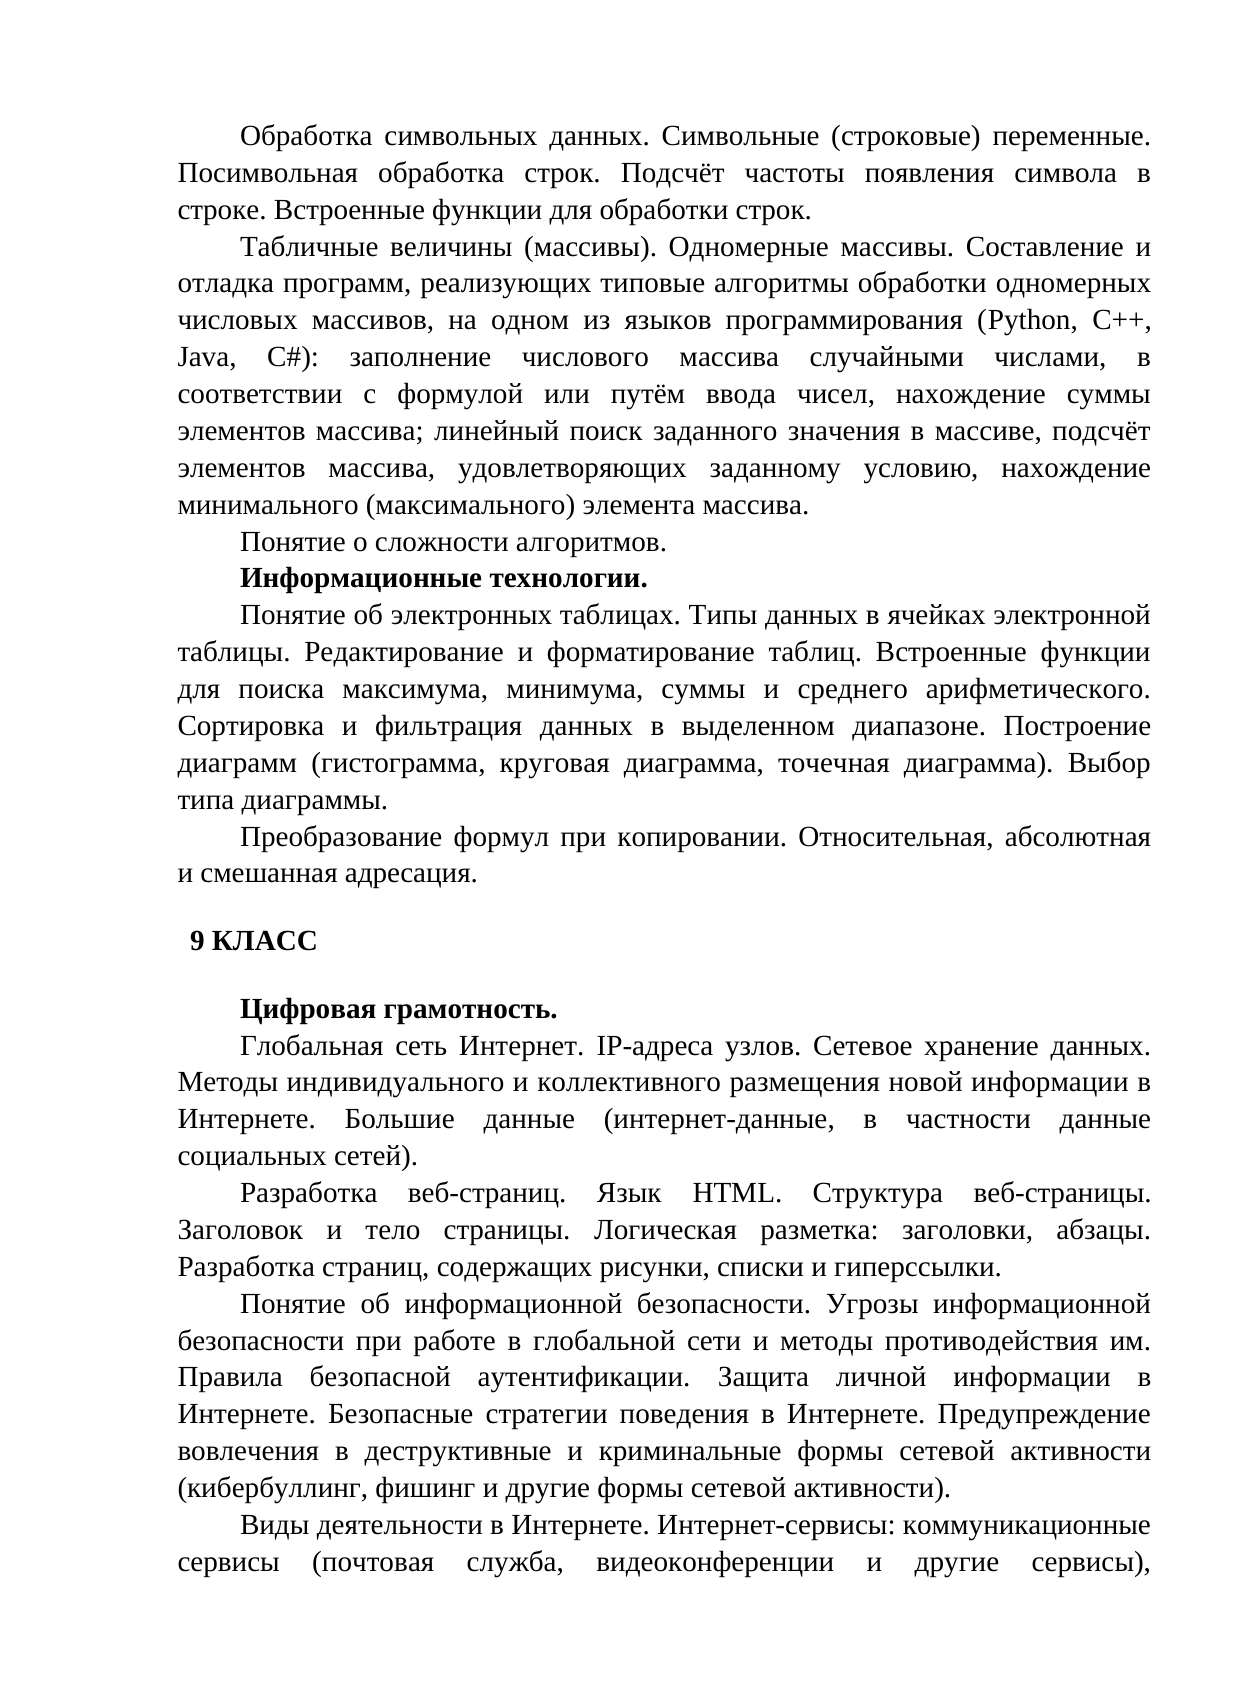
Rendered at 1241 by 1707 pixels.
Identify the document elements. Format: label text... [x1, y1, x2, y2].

text Информационные технологии. [177, 561, 1152, 594]
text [177, 1507, 1152, 1577]
text 9 КЛАСС [190, 923, 1152, 957]
text Цифровая грамотность. [177, 991, 1152, 1024]
text Обработка символьных данных. Символьные (строковые) переменные. Посимвольная обработка строк. Подсчёт частоты появления символа в строке. Встроенные функции для обработки строк. [177, 118, 1152, 225]
text Понятие об электронных таблицах. Типы данных в ячейках электронной таблицы. Редактирование и форматирование таблиц. Встроенные функции для поиска максимума, минимума, суммы и среднего арифметического. Сортировка и фильтрация данных в выделенном диапазоне. Построение диаграмм (гистограмма, круговая диаграмма, точечная диаграмма). Выбор типа диаграммы. [177, 597, 1152, 815]
text Табличные величины (массивы). Одномерные массивы. Составление и отладка программ, реализующих типовые алгоритмы обработки одномерных числовых массивов, на одном из языков программирования (Python, C++, Java, C#): заполнение числового массива случайными числами, в соответствии с формулой или путём ввода чисел, нахождение суммы элементов массива; линейный поиск заданного значения в массиве, подсчёт элементов массива, удовлетворяющих заданному условию, нахождение минимального (максимального) элемента массива. [177, 229, 1152, 520]
text Разработка веб-страниц. Язык HTML. Структура веб-страницы. Заголовок и тело страницы. Логическая разметка: заголовки, абзацы. Разработка страниц, содержащих рисунки, списки и гиперссылки. [177, 1175, 1152, 1282]
text Понятие о сложности алгоритмов. [177, 524, 1152, 557]
text Понятие об информационной безопасности. Угрозы информационной безопасности при работе в глобальной сети и методы противодействия им. Правила безопасной аутентификации. Защита личной информации в Интернете. Безопасные стратегии поведения в Интернете. Предупреждение вовлечения в деструктивные и криминальные формы сетевой активности (кибербуллинг, фишинг и другие формы сетевой активности). [177, 1286, 1152, 1504]
text Преобразование формул при копировании. Относительная, абсолютная и смешанная адресация. [177, 819, 1152, 889]
text Глобальная сеть Интернет. IP-адреса узлов. Сетевое хранение данных. Методы индивидуального и коллективного размещения новой информации в Интернете. Большие данные (интернет-данные, в частности данные социальных сетей). [177, 1028, 1152, 1172]
